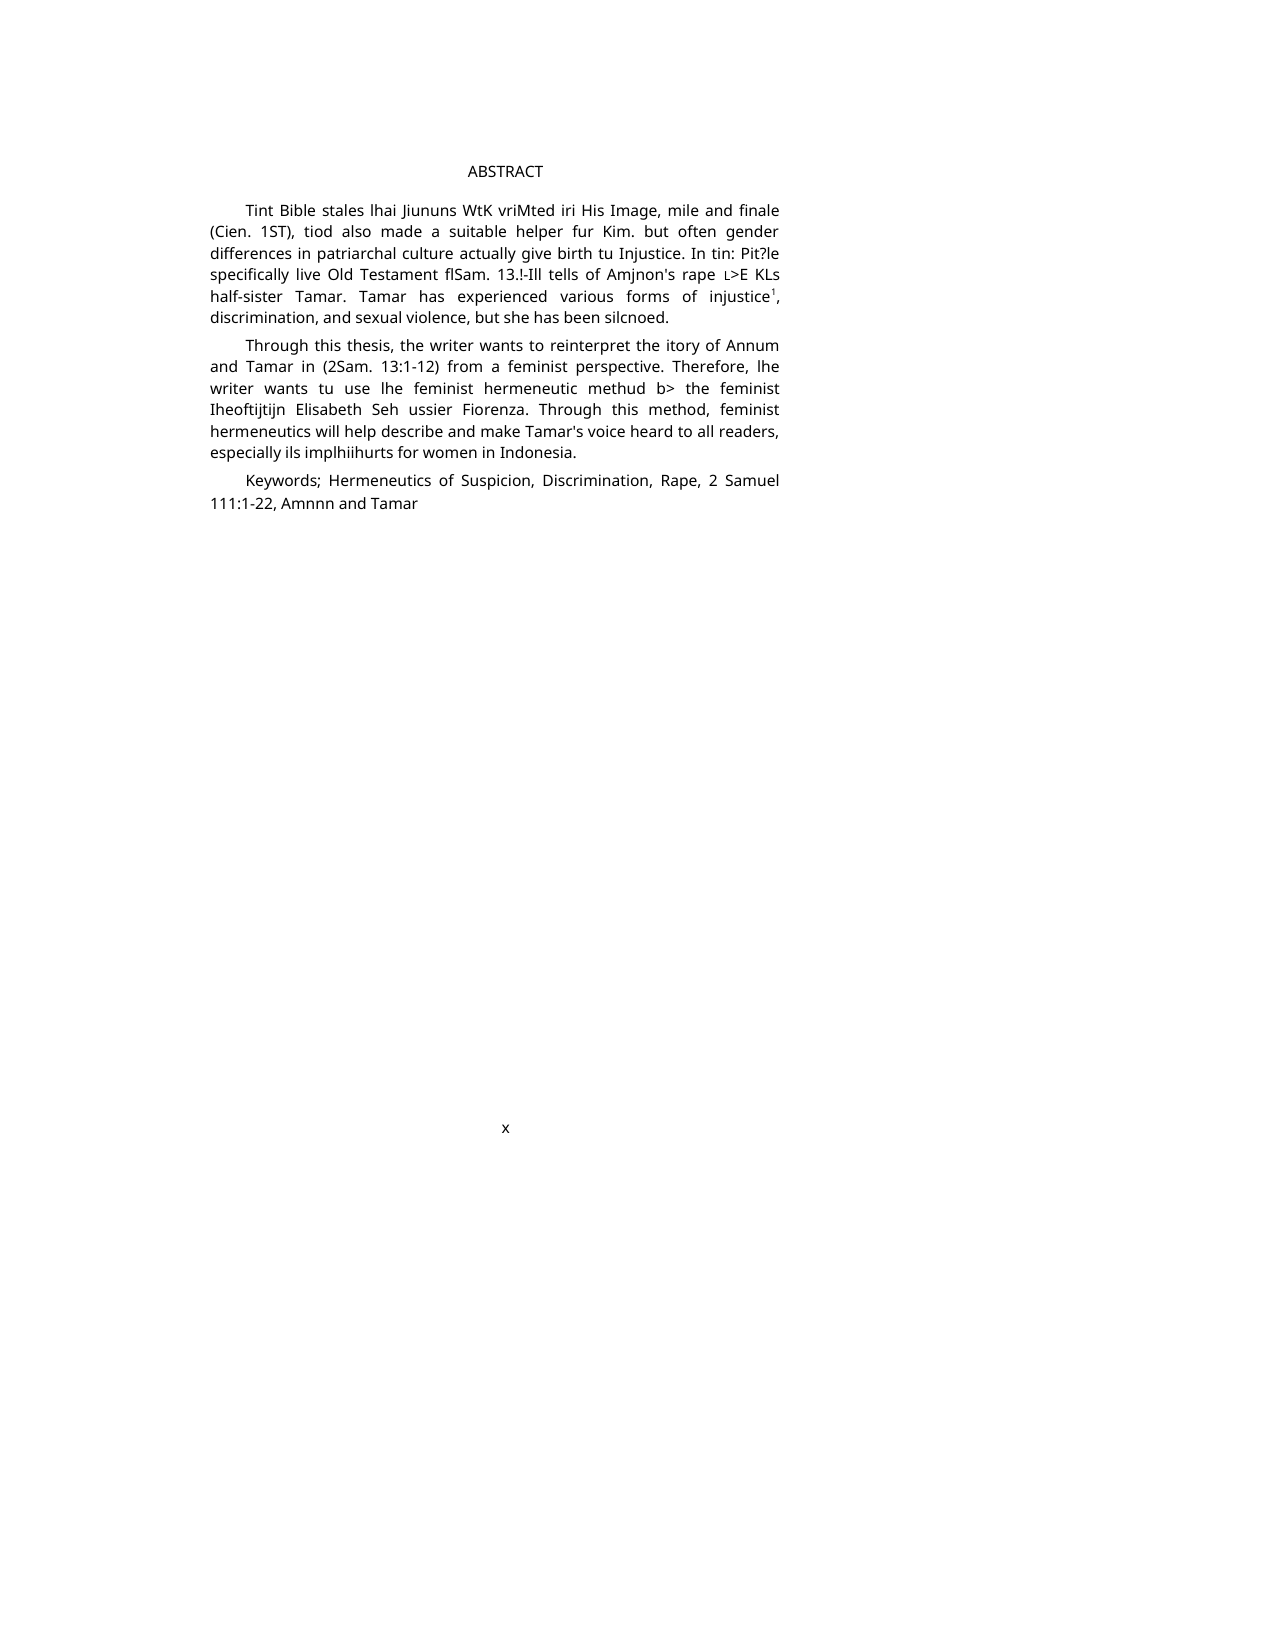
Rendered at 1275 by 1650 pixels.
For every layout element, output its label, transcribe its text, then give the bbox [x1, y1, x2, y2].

subtitle ABSTRACT [231, 165, 780, 181]
text Keywords; Hermeneutics of Suspicion, Discrimination, Rape, 2 Samuel 111:1-22, Amnnn and Tamar [210, 468, 780, 514]
text Through this thesis, the writer wants to reinterpret the itory of Annum and Tamar in (2Sam. 13:1-12) from a feminist perspective. Therefore, lhe writer wants tu use lhe feminist hermeneutic methud b> the feminist Iheoftijtijn Elisabeth Seh ussier Fiorenza. Through this method, feminist hermeneutics will help describe and make Tamar's voice heard to all readers, especially ils implhiihurts for women in Indonesia. [210, 334, 780, 463]
text Tint Bible stales lhai Jiununs WtK vriMted iri His Image, mile and finale (Cien. 1ST), tiod also made a suitable helper fur Kim. but often gender differences in patriarchal culture actually give birth tu Injustice. In tin: Pit?le specifically live Old Testament flSam. 13.!-Ill tells of Amjnon's rape l>E KLs half-sister Tamar. Tamar has experienced various forms of injustice1, discrimination, and sexual violence, but she has been silcnoed. [210, 199, 780, 328]
